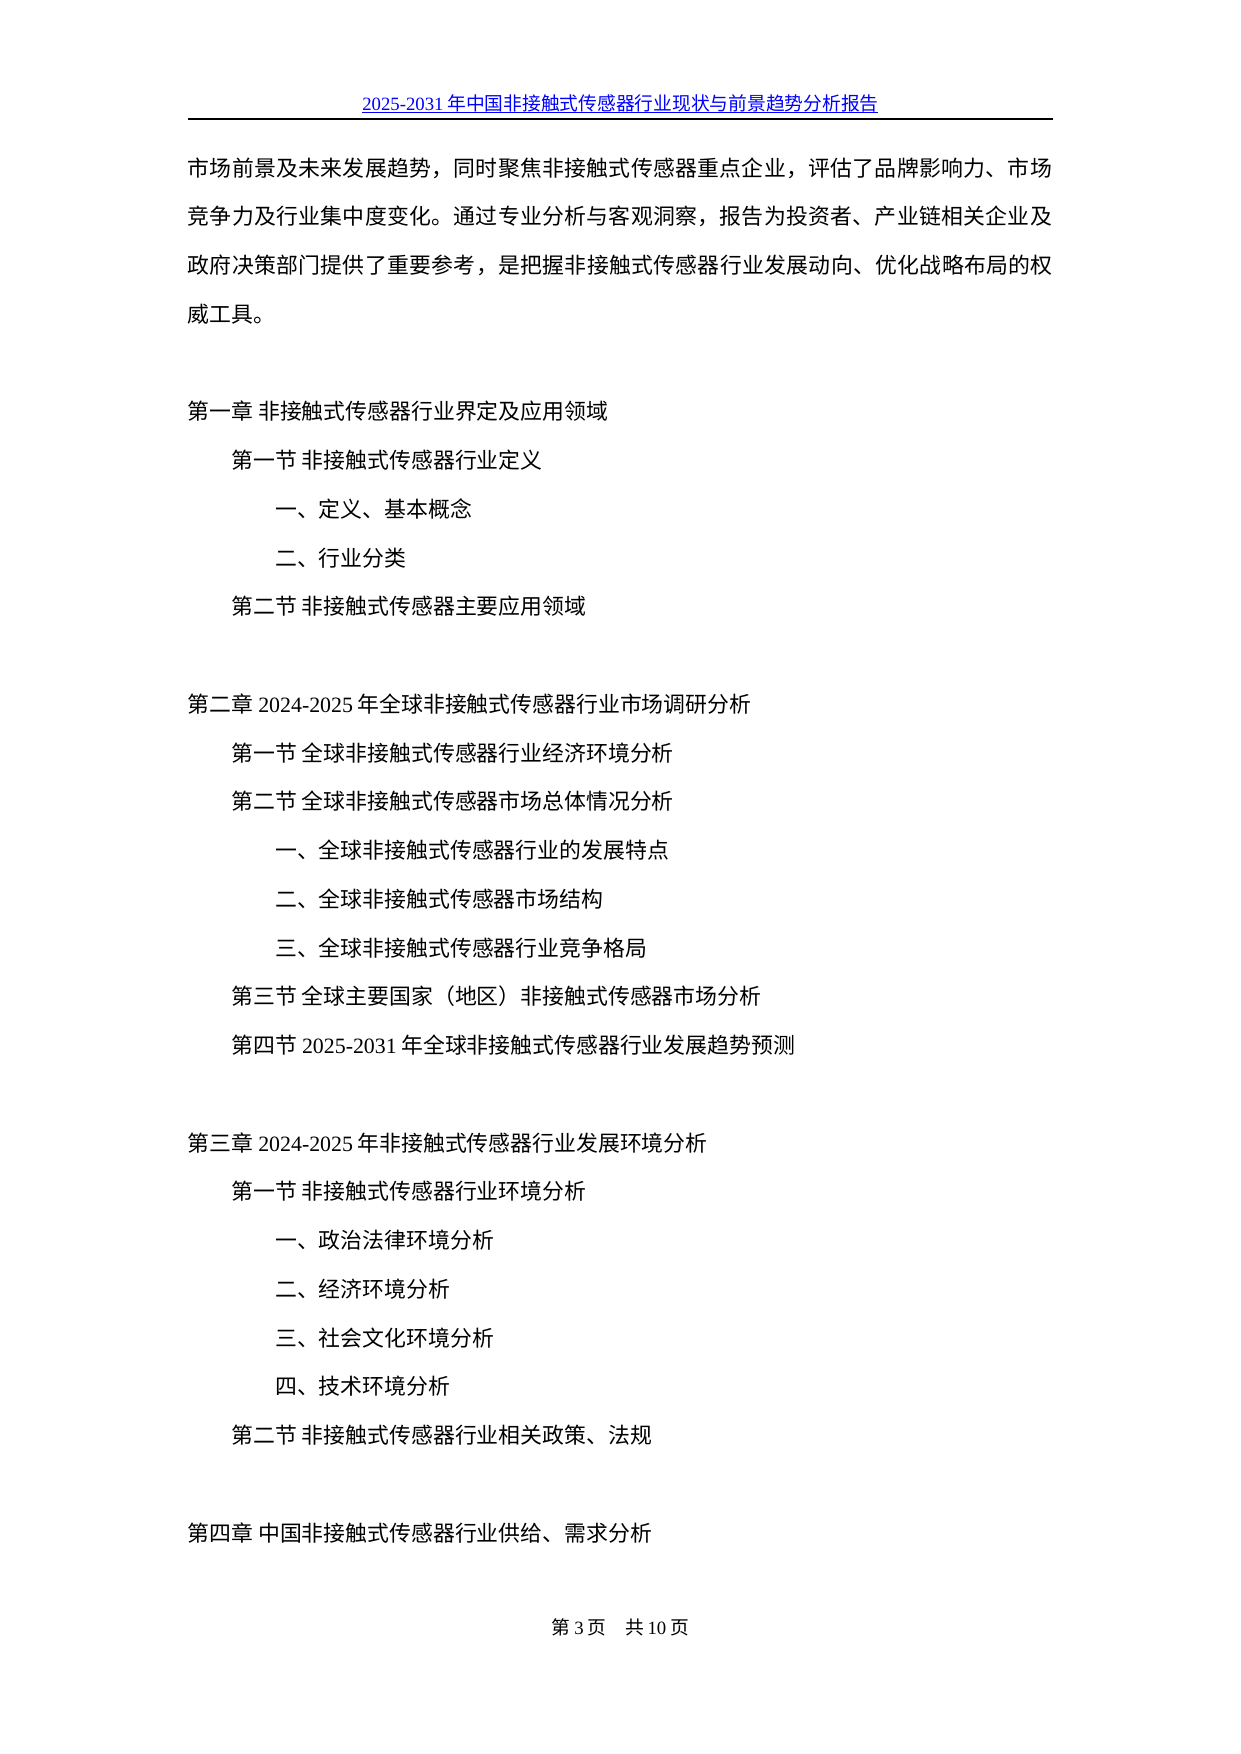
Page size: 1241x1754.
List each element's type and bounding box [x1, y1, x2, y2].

text [187, 150, 1053, 1548]
